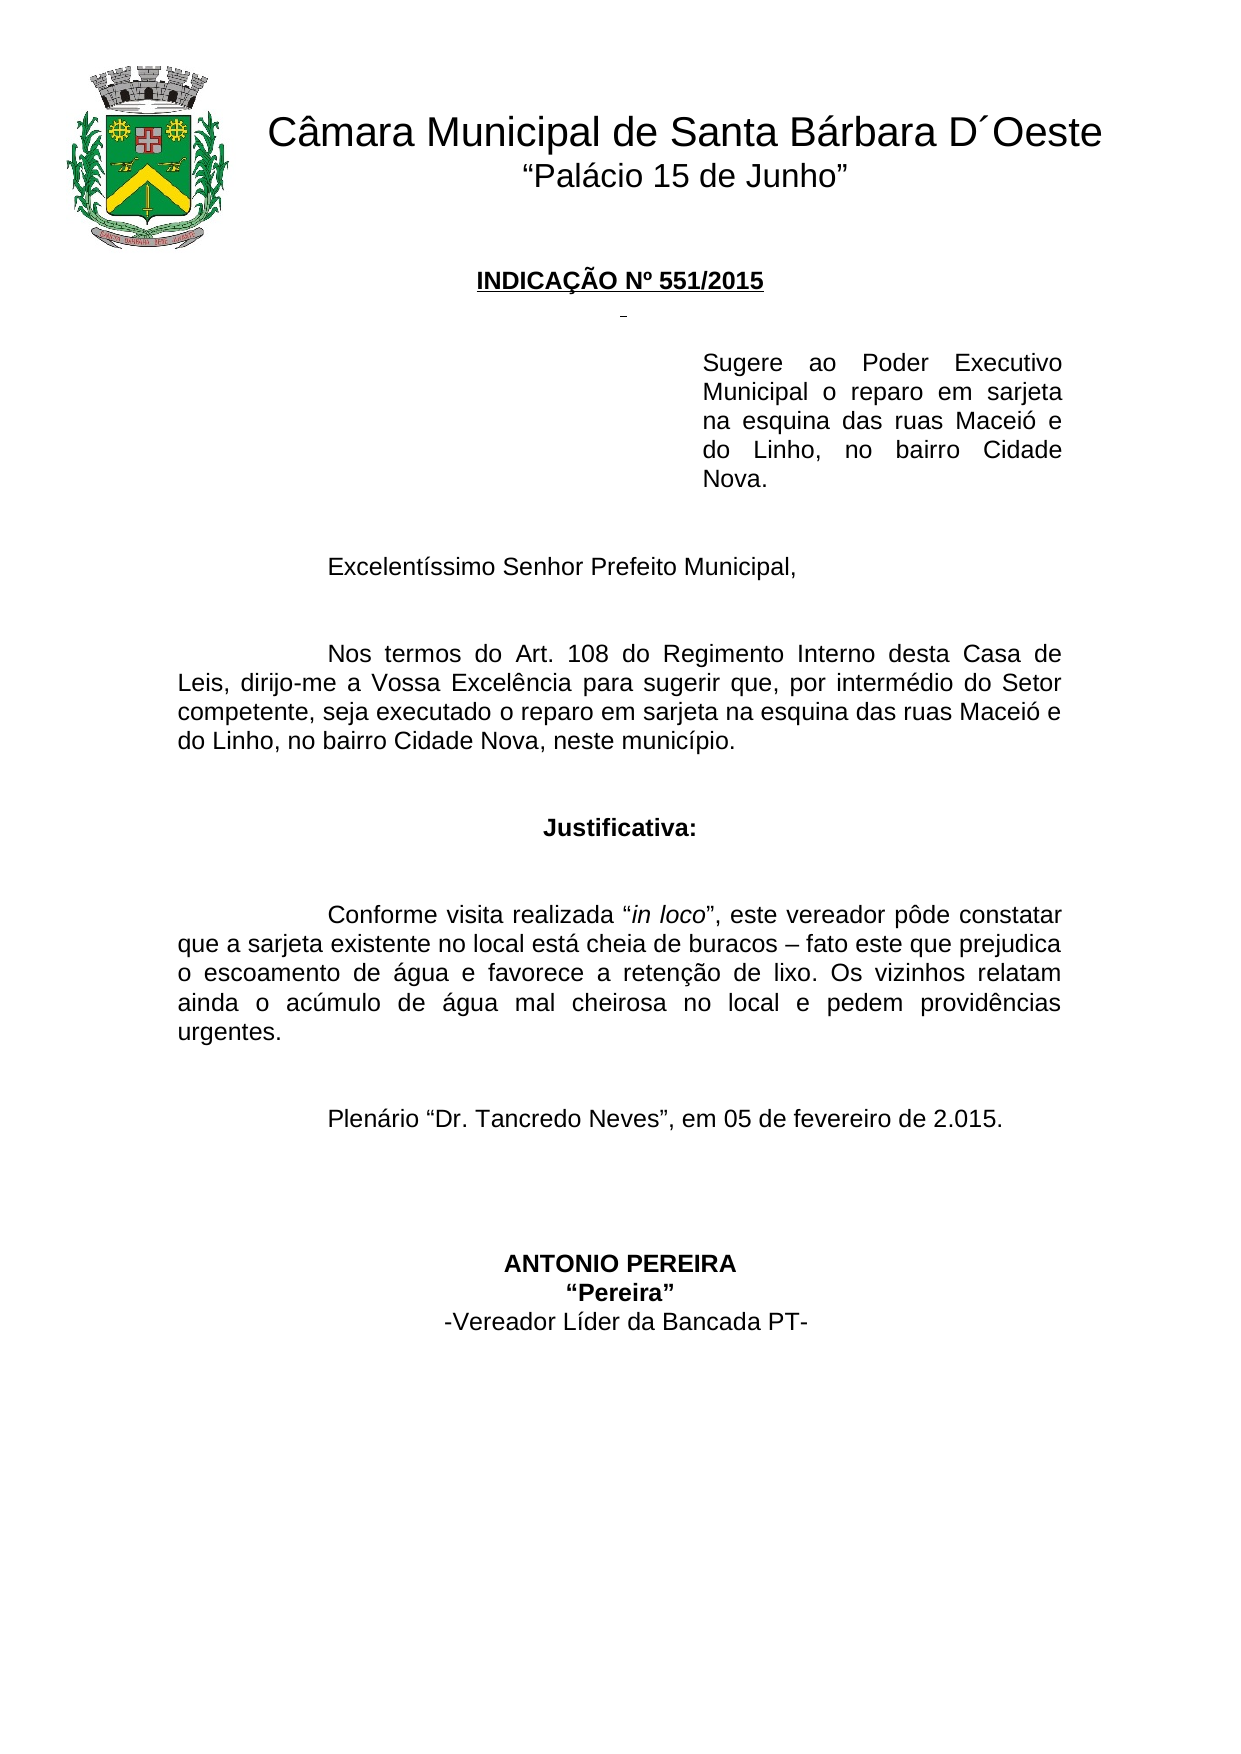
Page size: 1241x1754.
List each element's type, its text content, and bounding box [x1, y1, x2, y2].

text Conforme visita realizada “in loco”, este vereador pôde constatar que a sarjeta existente no local está cheia de buracos – fato este que prejudica o escoamento de água e favorece a retenção de lixo. Os vizinhos relatam ainda o acúmulo de água mal cheirosa no local e pedem providências urgentes. [177, 900, 1063, 1046]
text Nos termos do Art. 108 do Regimento Interno desta Casa de Leis, dirijo-me a Vossa Excelência para sugerir que, por intermédio do Setor competente, seja executado o reparo em sarjeta na esquina das ruas Maceió e do Linho, no bairro Cidade Nova, neste município. [177, 639, 1063, 755]
text -Vereador Líder da Bancada PT- [177, 1307, 1063, 1336]
text Excelentíssimo Senhor Prefeito Municipal, [177, 551, 1063, 581]
title INDICAÇÃO Nº 551/2015 [177, 266, 1063, 295]
text Sugere ao Poder Executivo Municipal o reparo em sarjeta na esquina das ruas Maceió e do Linho, no bairro Cidade Nova. [702, 348, 1063, 493]
text “Pereira” [177, 1278, 1063, 1307]
text Justificativa: [177, 813, 1063, 842]
text Plenário “Dr. Tancredo Neves”, em 05 de fevereiro de 2.015. [177, 1104, 1063, 1133]
text ANTONIO PEREIRA [177, 1249, 1063, 1278]
picture [66, 66, 236, 256]
